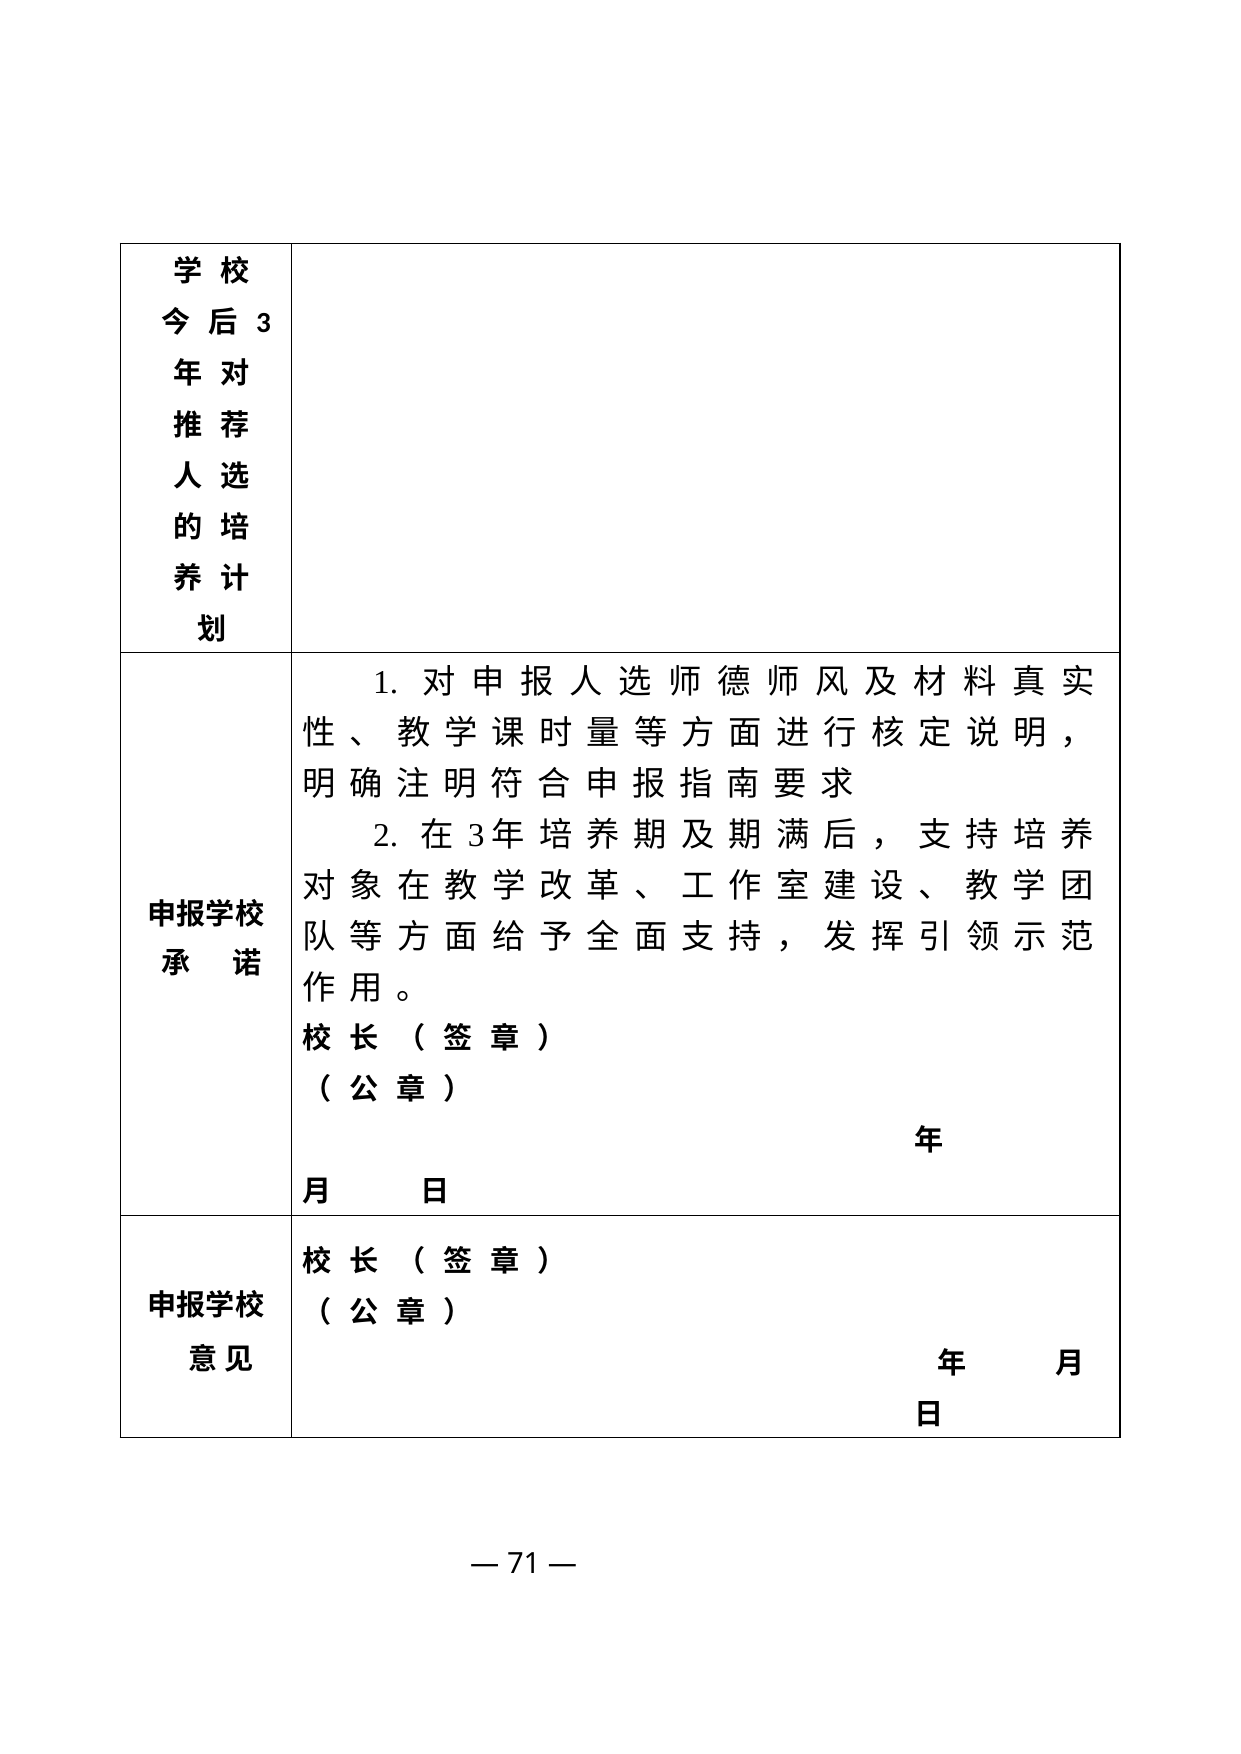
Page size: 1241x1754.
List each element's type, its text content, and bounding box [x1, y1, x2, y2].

table_header [292, 244, 1119, 652]
table_header 学校今后3年对推荐人选的培养计划 [121, 244, 291, 652]
table_cell 1.对申报人选师德师风及材料真实性、教学课时量等方面进行核定说明，明确注明符合申报指南要求 2.在3年培养期及期满后，支持培养对象在教学改革、工作室建设、教学团队等方面给予全面支持，发挥引领示范作用。 校长（签章） （公章） 年 月 日 [292, 653, 1119, 1214]
table_cell 校长（签章） （公章） 年 月 日 [292, 1216, 1119, 1437]
table_cell 申报学校 意 见 [121, 1216, 291, 1437]
table_cell 申报学校 承 诺 [121, 653, 291, 1214]
